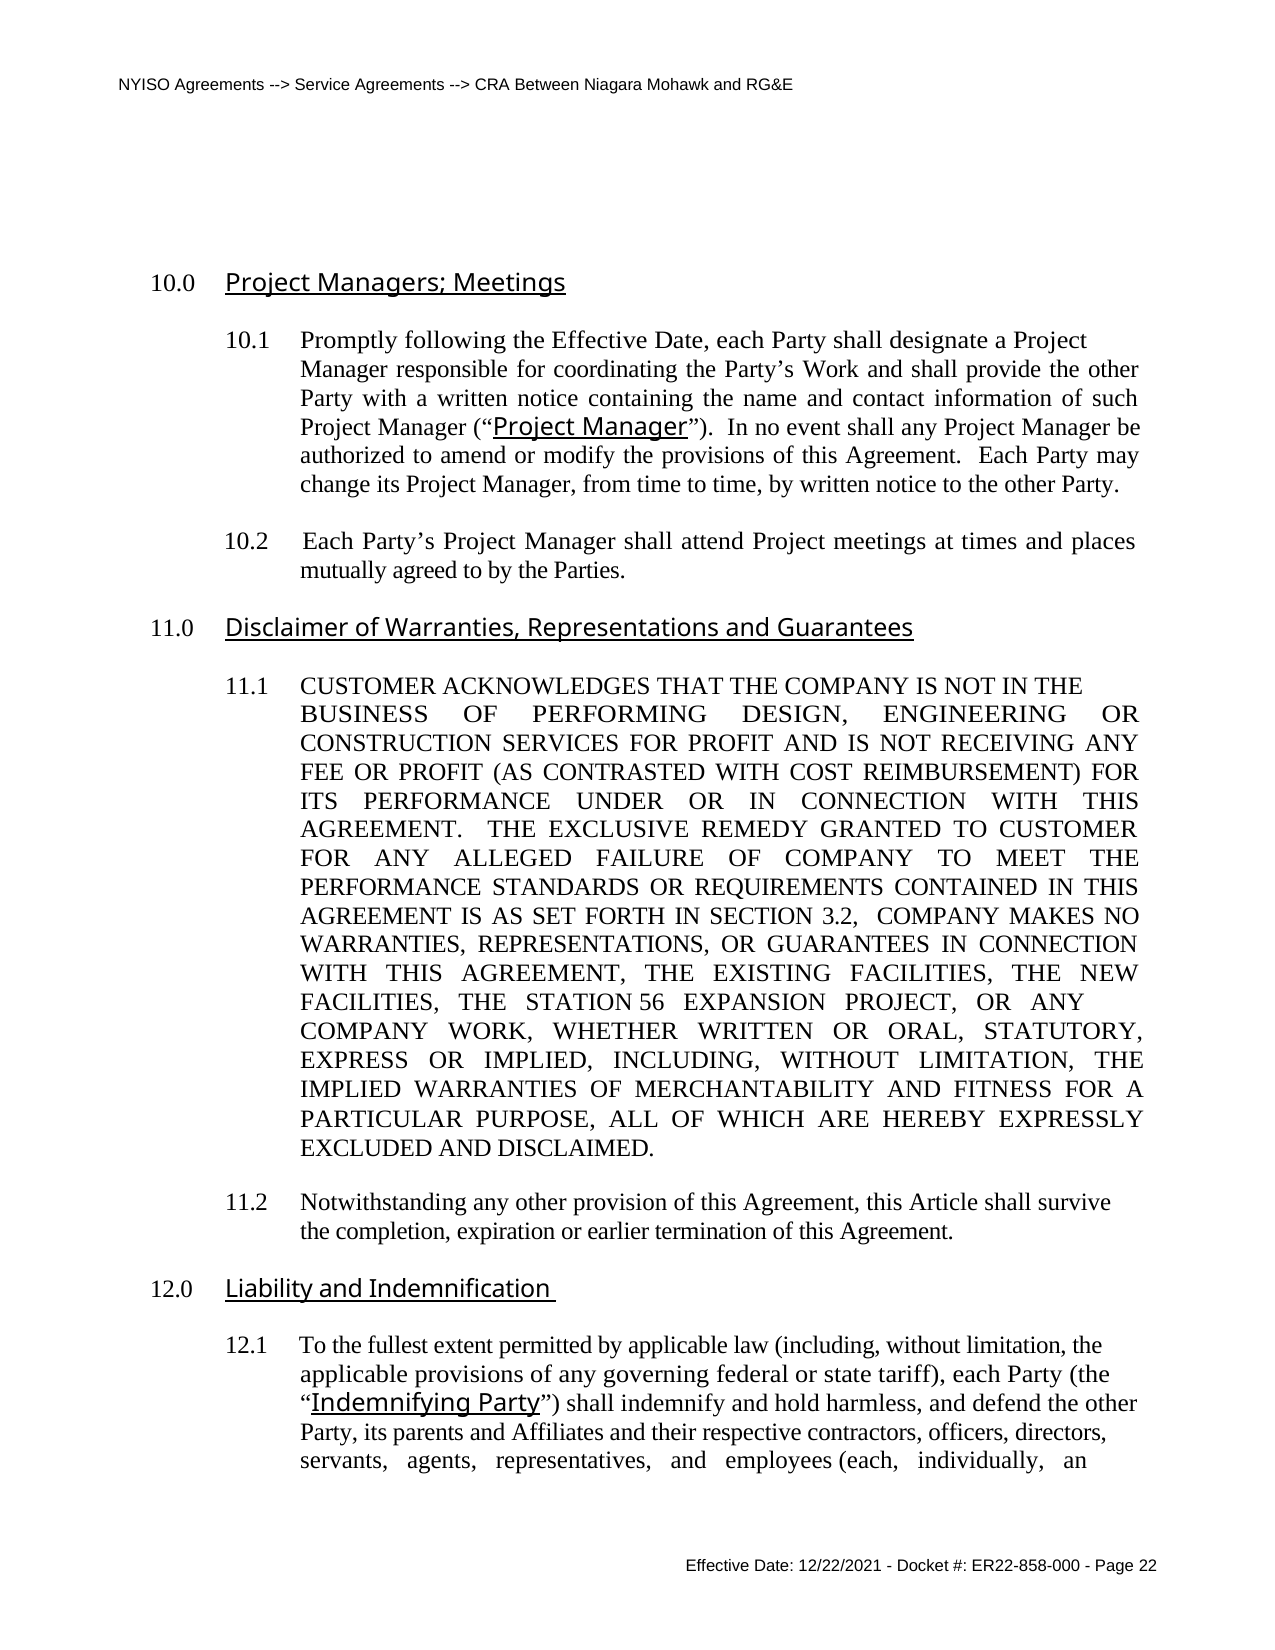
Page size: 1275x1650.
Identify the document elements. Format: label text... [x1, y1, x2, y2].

text 12.1 To the fullest extent permitted by applicable law (including, without limitation, the applicable provisions of any governing federal or state tariff), each Party (the “Indemnifying Party”) shall indemnify and hold harmless, and defend the other Party, its parents and Affiliates and their respective contractors, officers, directors, servants, agents, representatives, and employees (each, individually, an [225, 1331, 1149, 1474]
text the completion, expiration or earlier termination of this Agreement. [300, 1216, 1275, 1245]
text 11.1 CUSTOMER ACKNOWLEDGES THAT THE COMPANY IS NOT IN THE [150, 671, 1275, 700]
text 10.0 Project Managers; Meetings [150, 268, 1275, 297]
text Manager responsible for coordinating the Party’s Work and shall provide the other Party with a written notice containing the name and contact information of such Project Manager (“Project Manager”). In no event shall any Project Manager be authorized to amend or modify the provisions of this Agreement. Each Party may change its Project Manager, from time to time, by written notice to the other Party. [300, 355, 1148, 498]
text 11.0 Disclaimer of Warranties, Representations and Guarantees [150, 614, 1275, 642]
text 10.2 Each Party’s Project Manager shall attend Project meetings at times and places mutually agreed to by the Parties. [223, 526, 1145, 584]
text 12.0 Liability and Indemnification [150, 1275, 1275, 1303]
text BUSINESS OF PERFORMING DESIGN, ENGINEERING OR CONSTRUCTION SERVICES FOR PROFIT AND IS NOT RECEIVING ANY FEE OR PROFIT (AS CONTRASTED WITH COST REIMBURSEMENT) FOR ITS PERFORMANCE UNDER OR IN CONNECTION WITH THIS AGREEMENT. THE EXCLUSIVE REMEDY GRANTED TO CUSTOMER FOR ANY ALLEGED FAILURE OF COMPANY TO MEET THE PERFORMANCE STANDARDS OR REQUIREMENTS CONTAINED IN THIS AGREEMENT IS AS SET FORTH IN SECTION 3.2, COMPANY MAKES NO WARRANTIES, REPRESENTATIONS, OR GUARANTEES IN CONNECTION WITH THIS AGREEMENT, THE EXISTING FACILITIES, THE NEW FACILITIES, THE STATION 56 EXPANSION PROJECT, OR ANY [300, 700, 1150, 1016]
text 10.1 Promptly following the Effective Date, each Party shall designate a Project [150, 326, 1275, 355]
text 11.2 Notwithstanding any other provision of this Agreement, this Article shall survive [225, 1187, 1275, 1216]
text COMPANY WORK, WHETHER WRITTEN OR ORAL, STATUTORY, EXPRESS OR IMPLIED, INCLUDING, WITHOUT LIMITATION, THE IMPLIED WARRANTIES OF MERCHANTABILITY AND FITNESS FOR A PARTICULAR PURPOSE, ALL OF WHICH ARE HEREBY EXPRESSLY EXCLUDED AND DISCLAIMED. [300, 1016, 1145, 1162]
